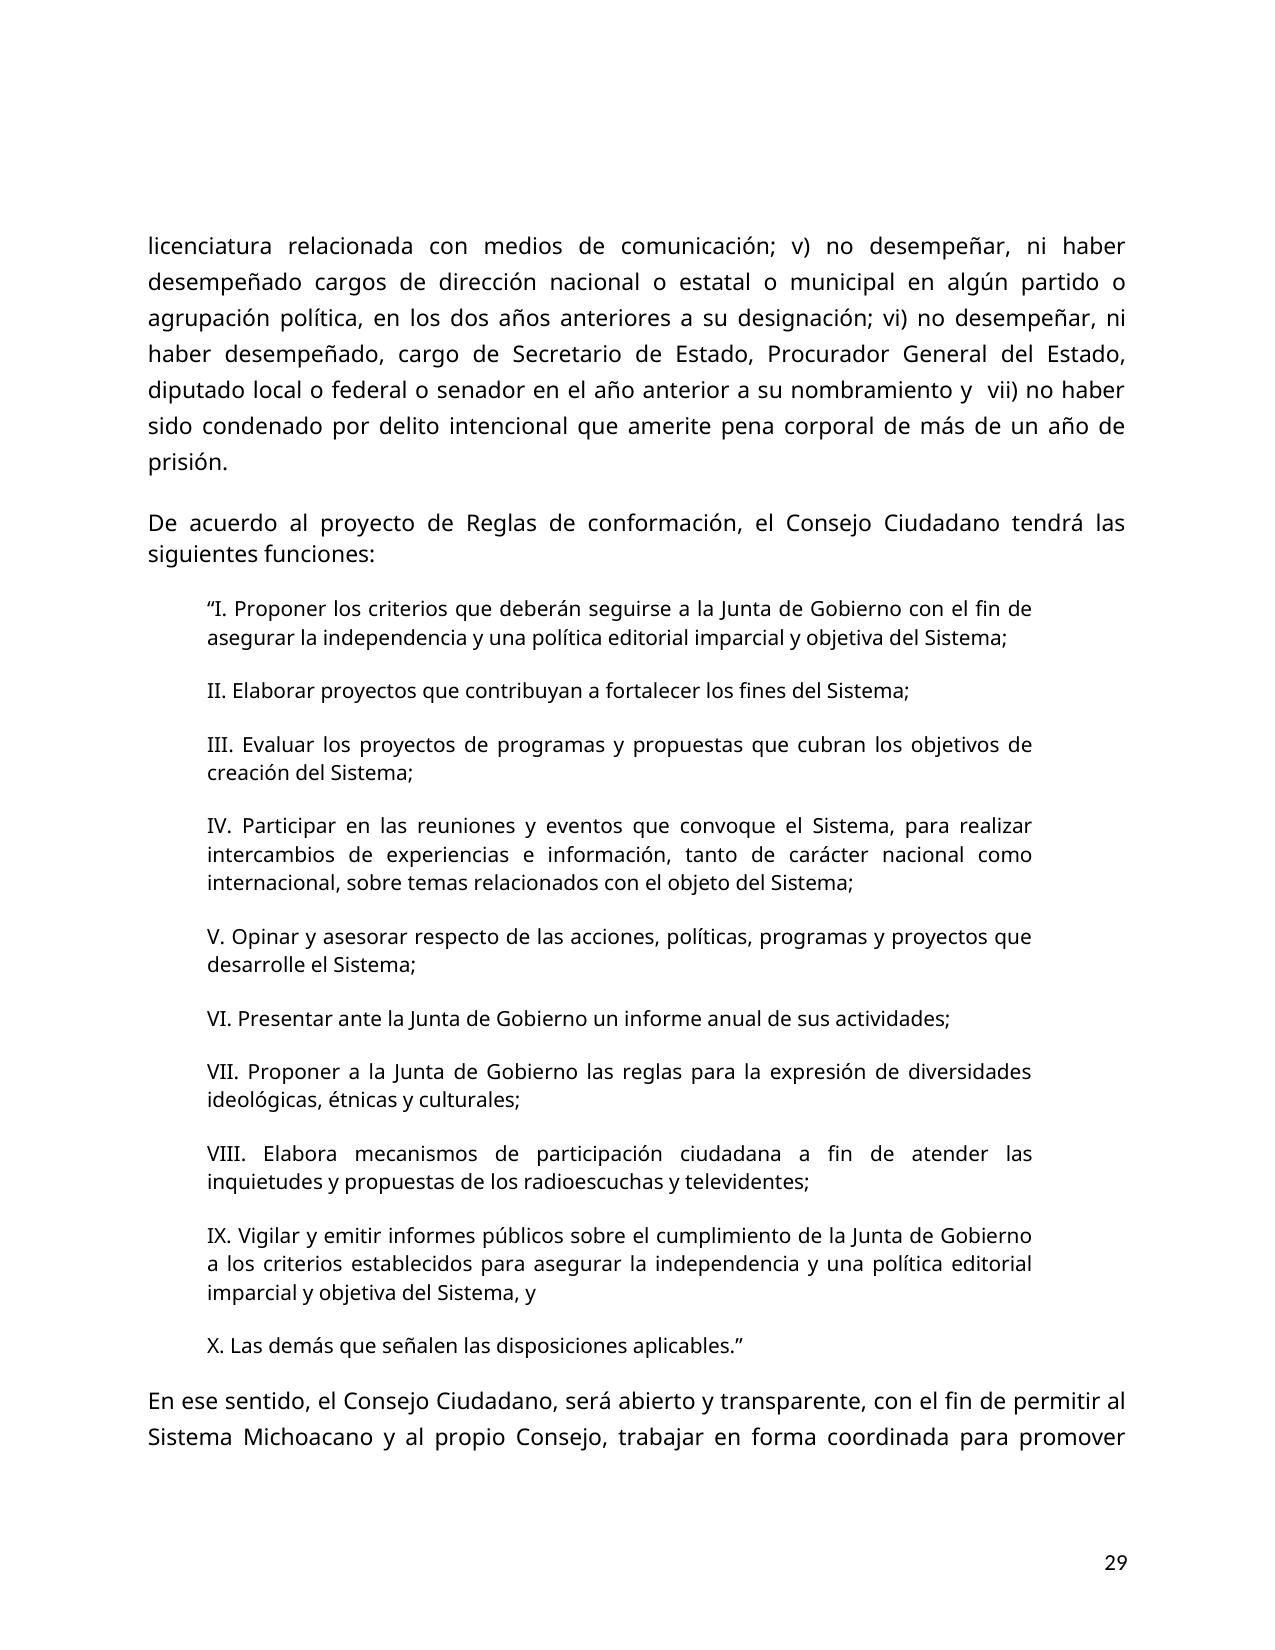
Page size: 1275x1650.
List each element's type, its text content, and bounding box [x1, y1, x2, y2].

text II. Elaborar proyectos que contribuyan a fortalecer los fines del Sistema; [207, 676, 1033, 705]
text IV. Participar en las reuniones y eventos que convoque el Sistema, para realizar intercambios de experiencias e información, tanto de carácter nacional como internacional, sobre temas relacionados con el objeto del Sistema; [207, 812, 1033, 897]
text VIII. Elabora mecanismos de participación ciudadana a fin de atender las inquietudes y propuestas de los radioescuchas y televidentes; [207, 1139, 1033, 1196]
text VI. Presentar ante la Junta de Gobierno un informe anual de sus actividades; [207, 1004, 1033, 1032]
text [148, 1385, 1127, 1452]
text V. Opinar y asesorar respecto de las acciones, políticas, programas y proyectos que desarrolle el Sistema; [207, 922, 1033, 979]
text III. Evaluar los proyectos de programas y propuestas que cubran los objetivos de creación del Sistema; [207, 730, 1033, 787]
text IX. Vigilar y emitir informes públicos sobre el cumplimiento de la Junta de Gobierno a los criterios establecidos para asegurar la independencia y una política editorial imparcial y objetiva del Sistema, y [207, 1221, 1033, 1306]
text VII. Proponer a la Junta de Gobierno las reglas para la expresión de diversidades ideológicas, étnicas y culturales; [207, 1057, 1033, 1114]
text De acuerdo al proyecto de Reglas de conformación, el Consejo Ciudadano tendrá las siguientes funciones: [148, 507, 1127, 569]
text “I. Proponer los criterios que deberán seguirse a la Junta de Gobierno con el fin de asegurar la independencia y una política editorial imparcial y objetiva del Sistema; [207, 594, 1033, 651]
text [148, 230, 1127, 477]
text X. Las demás que señalen las disposiciones aplicables.” [207, 1331, 1033, 1360]
